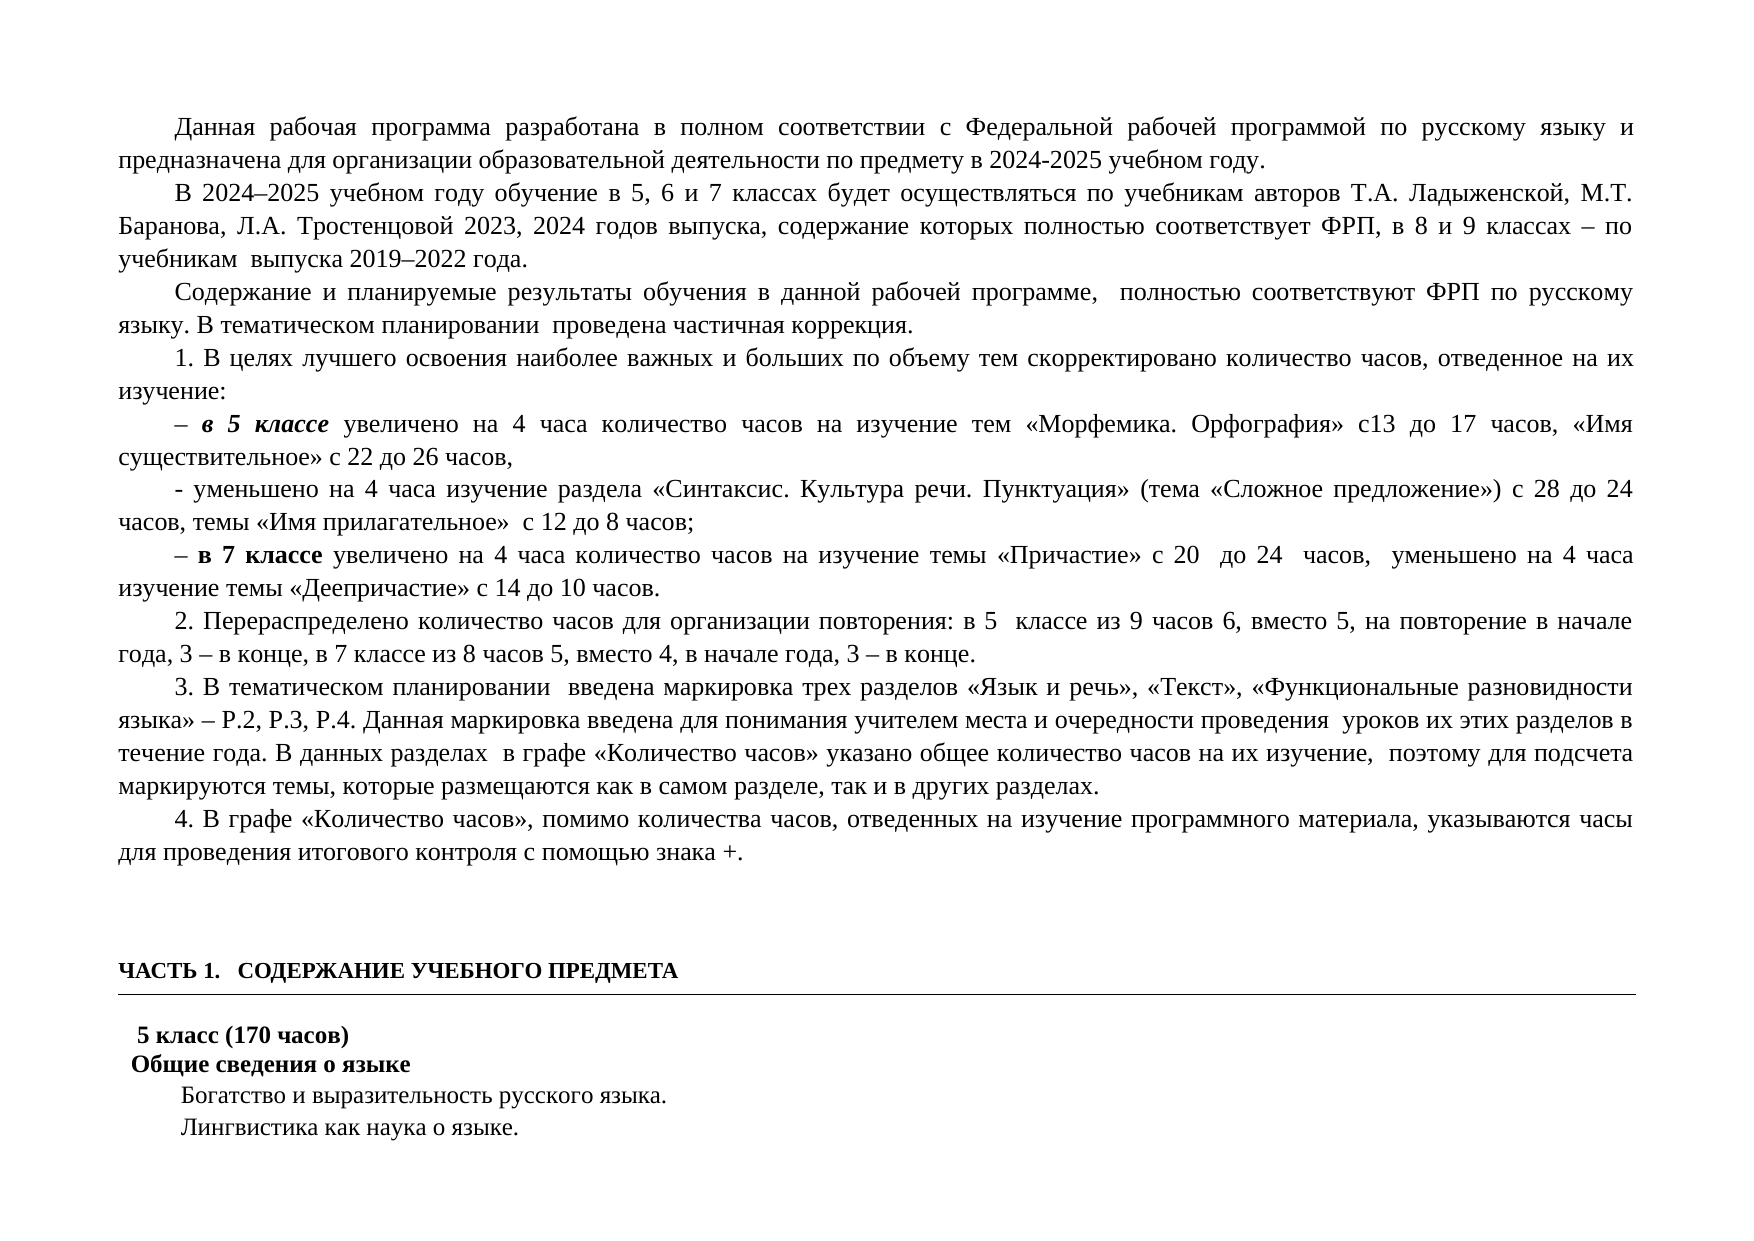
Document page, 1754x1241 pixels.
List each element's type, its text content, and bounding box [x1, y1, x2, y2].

text - уменьшено на 4 часа изучение раздела «Синтаксис. Культура речи. Пунктуация» (тема «Сложное предложение») с 28 до 24 часов, темы «Имя прилагательное» с 12 до 8 часов; [118, 473, 1636, 536]
text 4. В графе «Количество часов», помимо количества часов, отведенных на изучение программного материала, указываются часы для проведения итогового контроля с помощью знака +. [118, 803, 1636, 866]
text – в 7 классе увеличено на 4 часа количество часов на изучение темы «Причастие» с 20 до 24 часов, уменьшено на 4 часа изучение темы «Деепричастие» с 14 до 10 часов. [118, 539, 1636, 602]
text Богатство и выразительность русского языка. [118, 1081, 1636, 1109]
text Лингвистика как наука о языке. [118, 1112, 1636, 1141]
text В 2024–2025 учебном году обучение в 5, 6 и 7 классах будет осуществляться по учебникам авторов Т.А. Ладыженской, М.Т. Баранова, Л.А. Тростенцовой 2023, 2024 годов выпуска, содержание которых полностью соответствует ФРП, в 8 и 9 классах – по учебникам выпуска 2019–2022 года. [118, 177, 1636, 273]
text 3. В тематическом планировании введена маркировка трех разделов «Язык и речь», «Текст», «Функциональные разновидности языка» – Р.2, Р.3, Р.4. Данная маркировка введена для понимания учителем места и очередности проведения уроков их этих разделов в течение года. В данных разделах в графе «Количество часов» указано общее количество часов на их изучение, поэтому для подсчета маркируются темы, которые размещаются как в самом разделе, так и в других разделах. [118, 671, 1636, 800]
text часть 1. СОДЕРЖАНИЕ УЧЕБНОГО ПРЕДМЕТА [118, 957, 1636, 994]
text – в 5 классе увеличено на 4 часа количество часов на изучение тем «Морфемика. Орфография» с13 до 17 часов, «Имя существительное» с 22 до 26 часов, [118, 408, 1636, 471]
text 2. Перераспределено количество часов для организации повторения: в 5 классе из 9 часов 6, вместо 5, на повторение в начале года, 3 – в конце, в 7 классе из 8 часов 5, вместо 4, в начале года, 3 – в конце. [118, 605, 1636, 668]
text Общие сведения о языке [131, 1049, 1636, 1078]
text Данная рабочая программа разработана в полном соответствии с Федеральной рабочей программой по русскому языку и предназначена для организации образовательной деятельности по предмету в 2024-2025 учебном году. [118, 111, 1636, 174]
text Содержание и планируемые результаты обучения в данной рабочей программе, полностью соответствуют ФРП по русскому языку. В тематическом планировании проведена частичная коррекция. [118, 276, 1636, 339]
text 1. В целях лучшего освоения наиболее важных и больших по объему тем скорректировано количество часов, отведенное на их изучение: [118, 342, 1636, 405]
text 5 класс (170 часов) [118, 1020, 1636, 1049]
